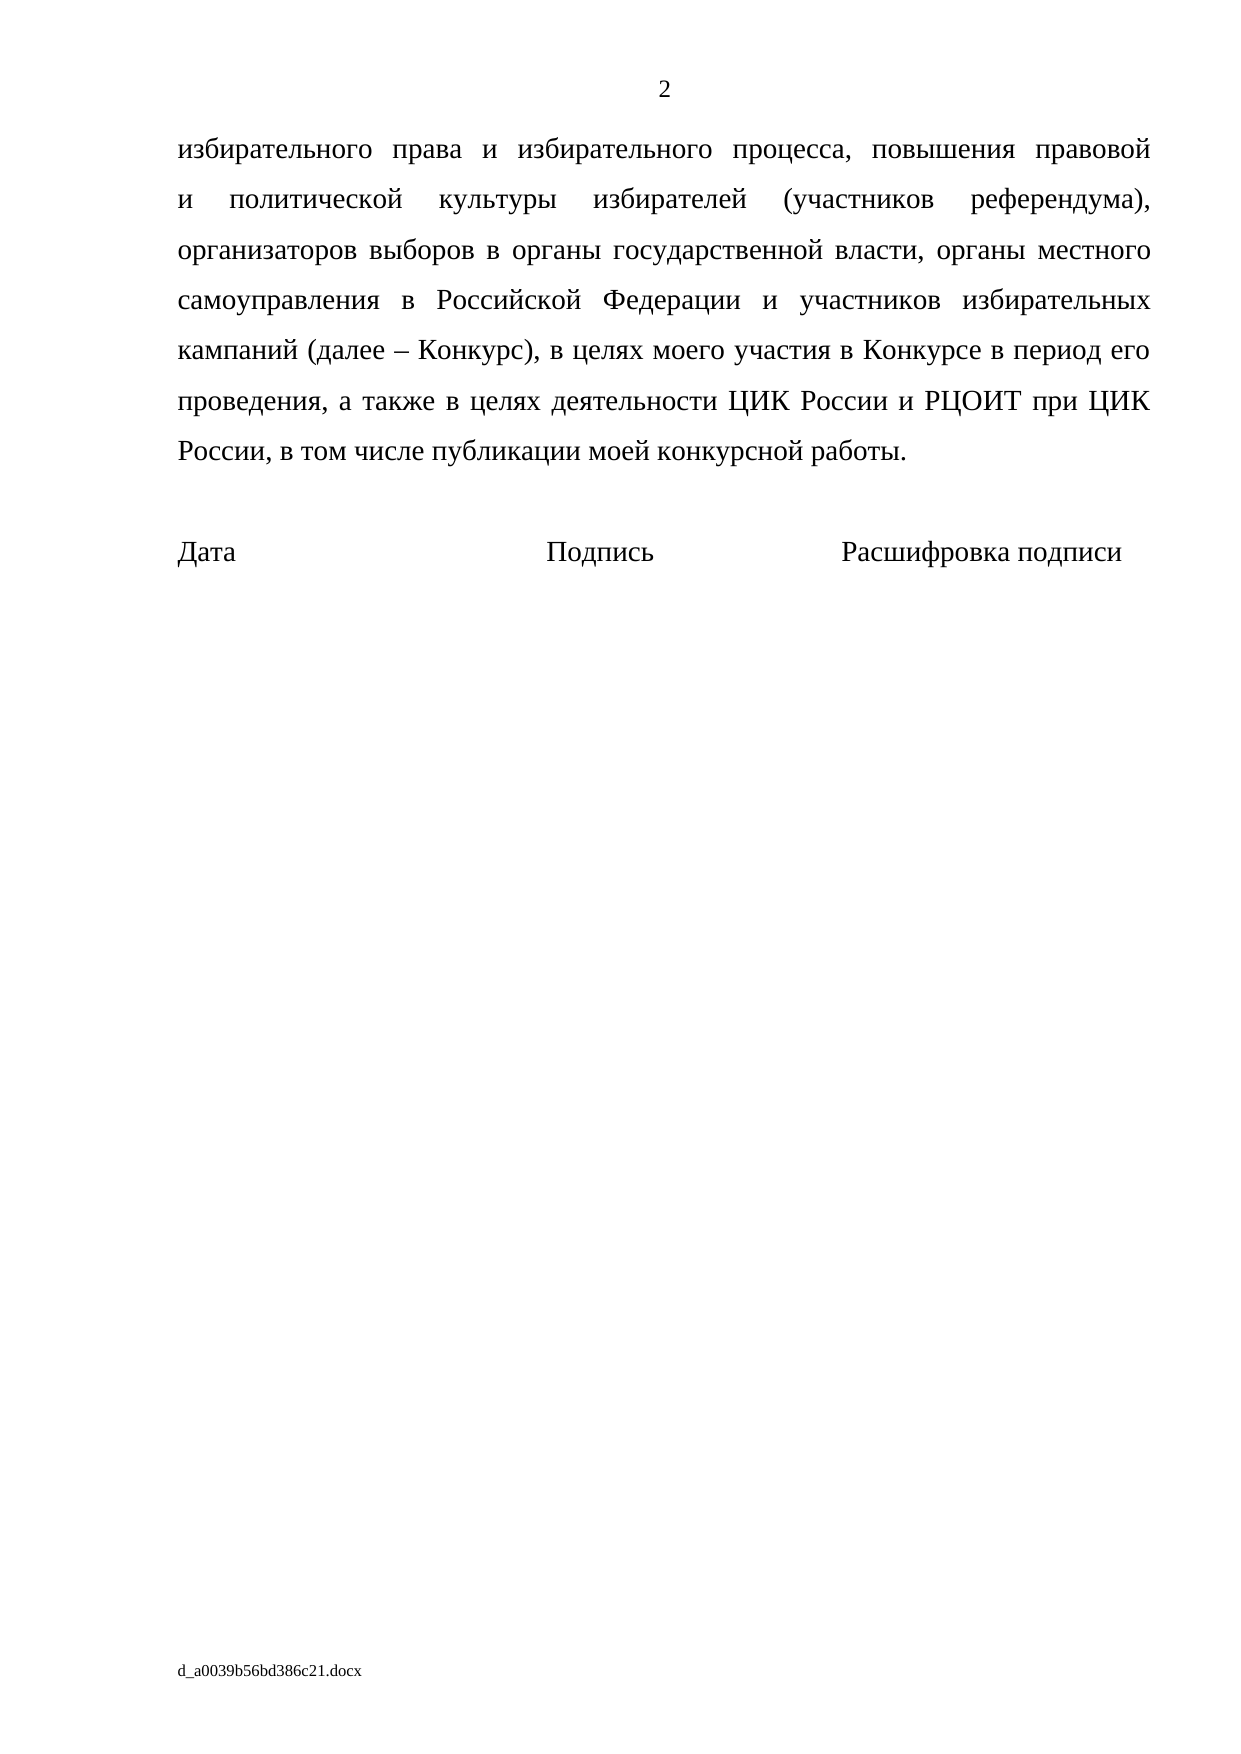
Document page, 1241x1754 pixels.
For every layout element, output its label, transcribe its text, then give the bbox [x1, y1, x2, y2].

text Дата Подпись Расшифровка подписи [177, 534, 1152, 567]
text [177, 131, 1152, 467]
